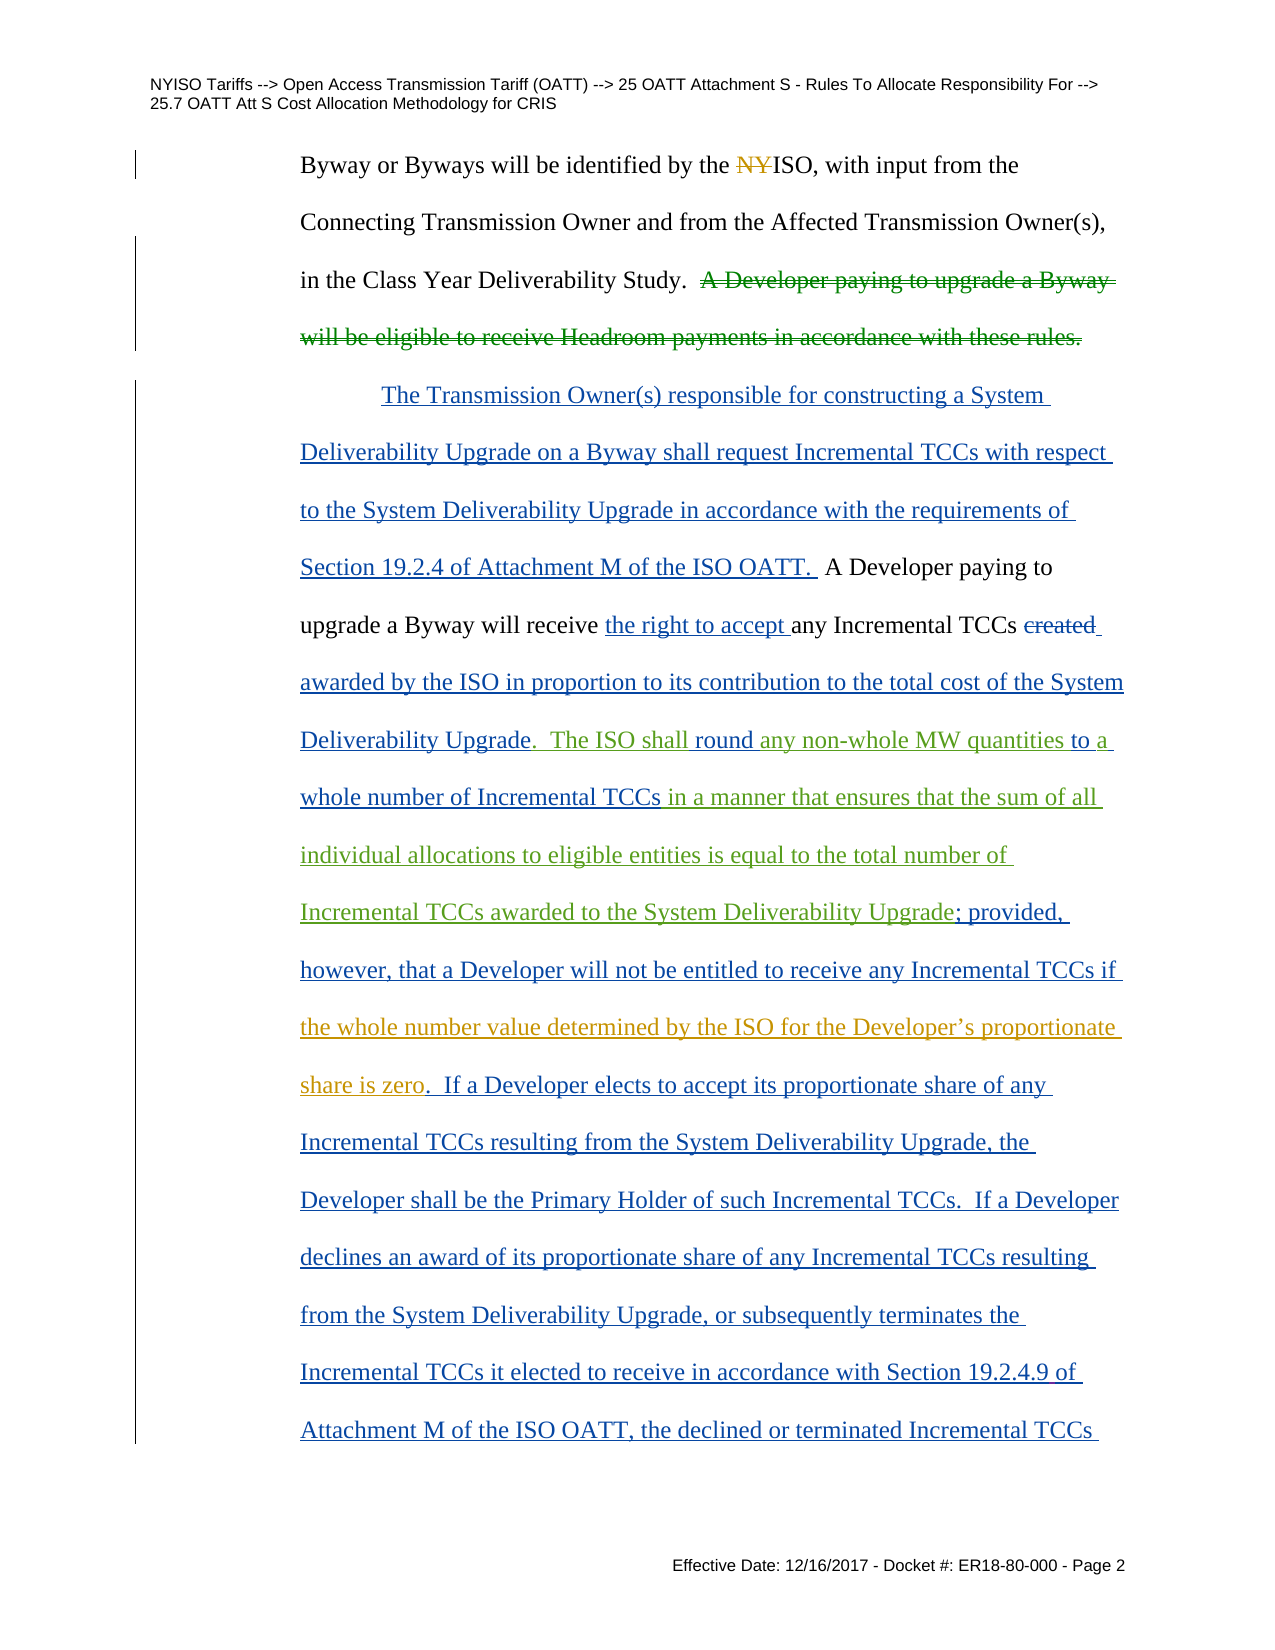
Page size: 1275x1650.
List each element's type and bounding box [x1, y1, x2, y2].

text [225, 380, 1125, 1444]
text [225, 150, 1125, 351]
